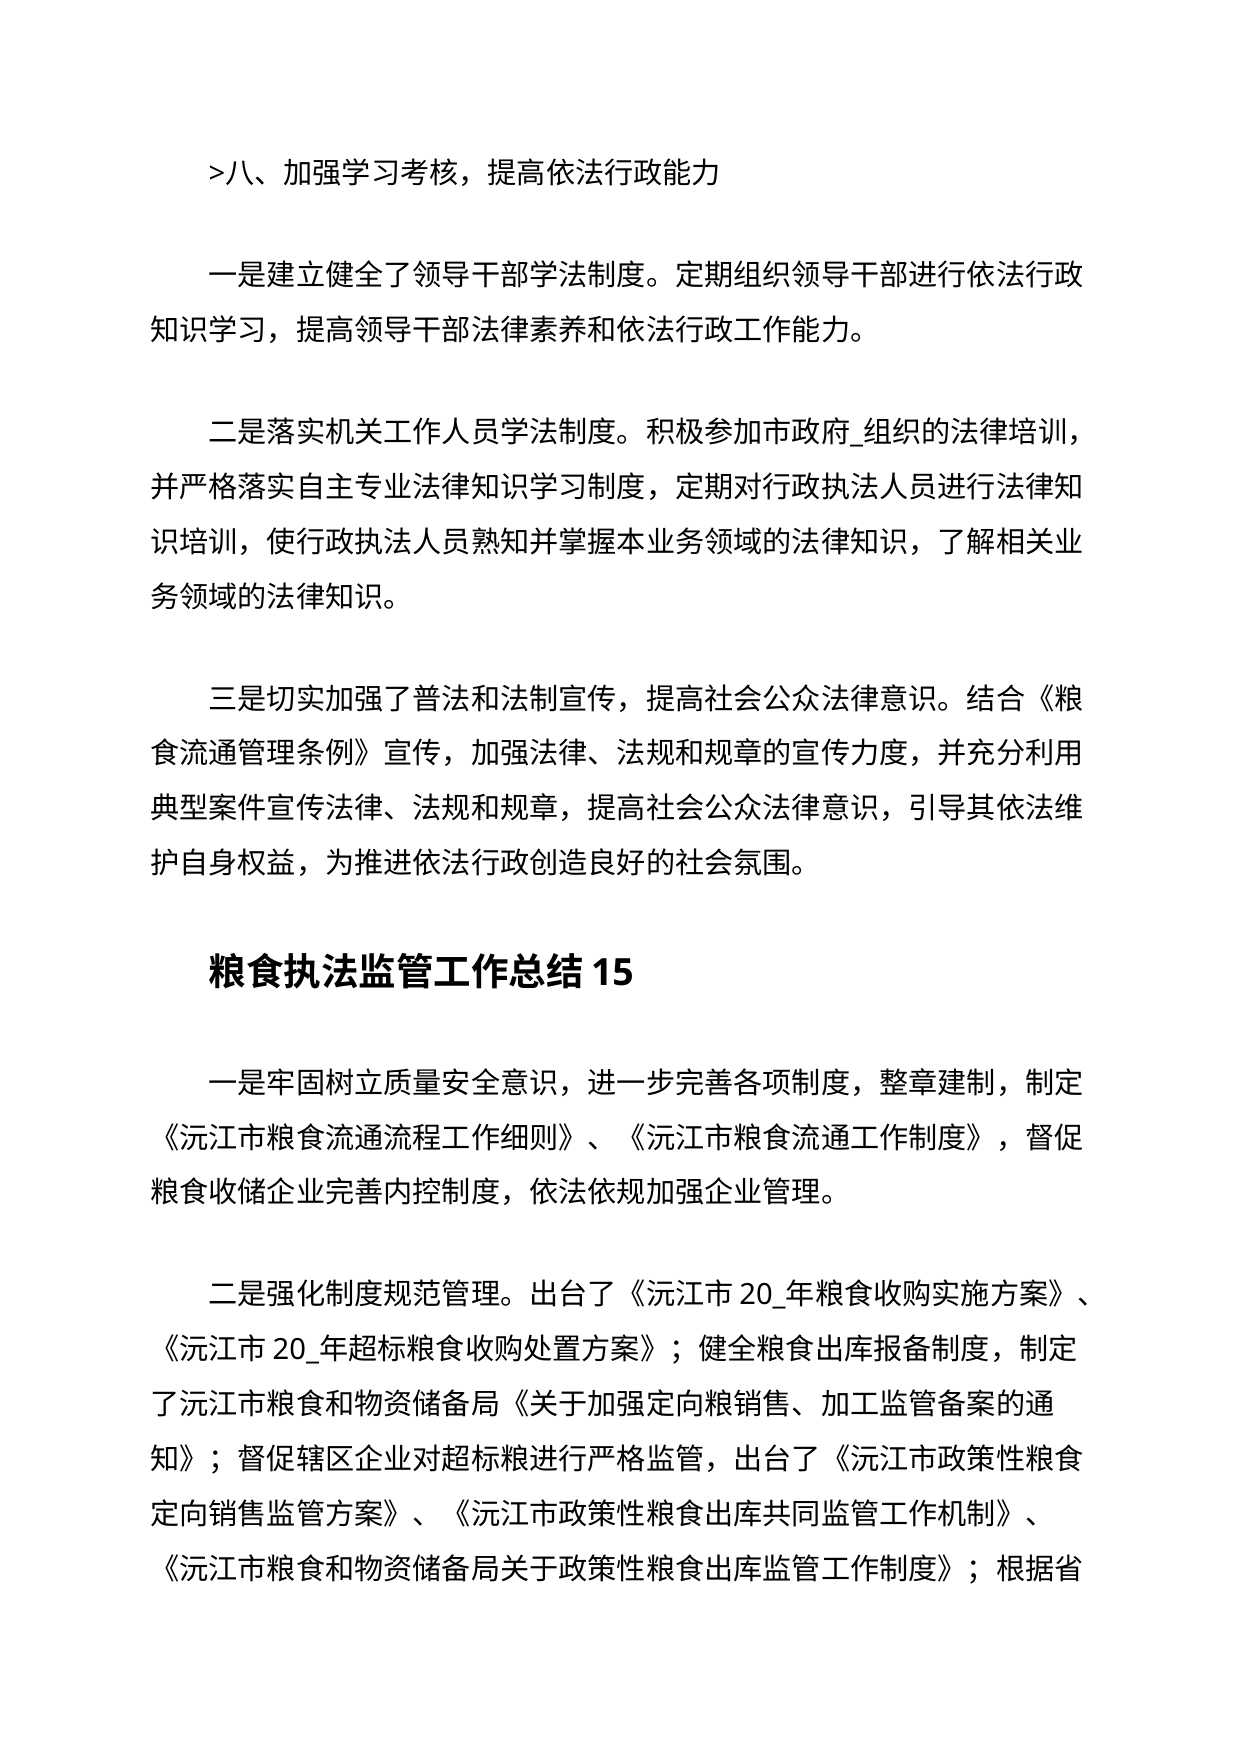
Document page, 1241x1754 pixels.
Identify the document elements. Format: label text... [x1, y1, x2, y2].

text 粮食执法监管工作总结15 [150, 942, 1090, 996]
text >八、加强学习考核，提高依法行政能力 [150, 150, 1090, 192]
text 一是牢固树立质量安全意识，进一步完善各项制度，整章建制，制定《沅江市粮食流通流程工作细则》、《沅江市粮食流通工作制度》，督促粮食收储企业完善内控制度，依法依规加强企业管理。 [150, 1059, 1090, 1211]
text 一是建立健全了领导干部学法制度。定期组织领导干部进行依法行政知识学习，提高领导干部法律素养和依法行政工作能力。 [150, 252, 1090, 349]
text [150, 1271, 1090, 1588]
text 三是切实加强了普法和法制宣传，提高社会公众法律意识。结合《粮食流通管理条例》宣传，加强法律、法规和规章的宣传力度，并充分利用典型案件宣传法律、法规和规章，提高社会公众法律意识，引导其依法维护自身权益，为推进依法行政创造良好的社会氛围。 [150, 675, 1090, 882]
text 二是落实机关工作人员学法制度。积极参加市政府_组织的法律培训，并严格落实自主专业法律知识学习制度，定期对行政执法人员进行法律知识培训，使行政执法人员熟知并掌握本业务领域的法律知识，了解相关业务领域的法律知识。 [150, 409, 1090, 616]
